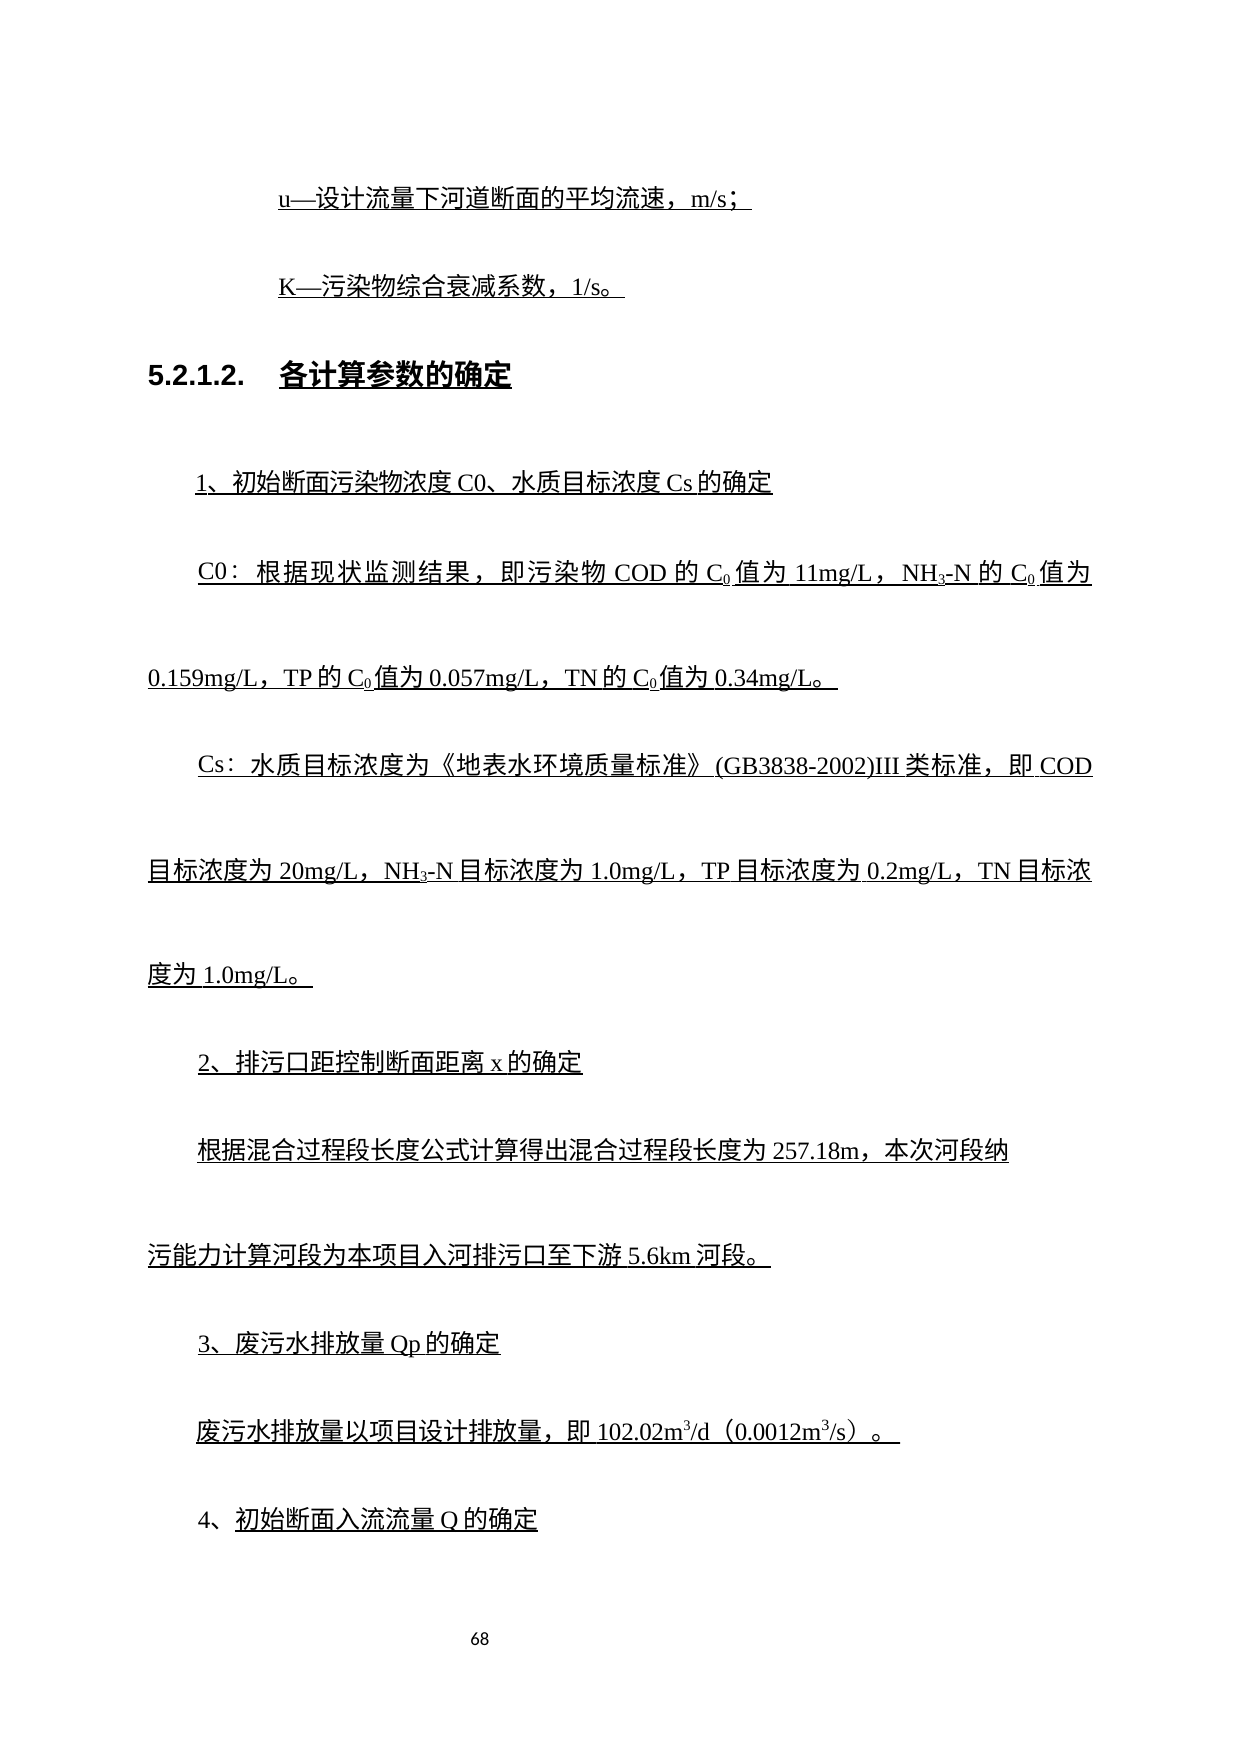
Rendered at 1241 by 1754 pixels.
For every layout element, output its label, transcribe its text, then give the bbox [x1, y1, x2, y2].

text 1、初始断面污染物浓度C0、水质目标浓度Cs的确定 [148, 447, 1093, 517]
text 2、排污口距控制断面距离x的确定 [148, 1026, 1093, 1096]
text K—污染物综合衰减系数，1/s。 [148, 249, 1093, 319]
subtitle 各计算参数的确定 [148, 337, 1093, 407]
list 初始断面入流流量Q的确定 [148, 1482, 1093, 1552]
text 3、废污水排放量Qp的确定 [148, 1306, 1093, 1376]
text C0：根据现状监测结果，即污染物COD的C0值为11mg/L，NH3-N的C0值为0.159mg/L，TP的C0值为0.057mg/L，TN的C0值为0.34mg/L。 [148, 536, 1093, 711]
text 废污水排放量以项目设计排放量，即102.02m3/d（0.0012m3/s）。 [148, 1394, 1093, 1464]
text u—设计流量下河道断面的平均流速，m/s； [148, 162, 1093, 231]
text Cs：水质目标浓度为《地表水环境质量标准》(GB3838-2002)III类标准，即COD目标浓度为20mg/L，NH3-N目标浓度为1.0mg/L，TP目标浓度为0.2mg/L，TN目标浓度为1.0mg/L。 [148, 729, 1093, 1008]
text 根据混合过程段长度公式计算得出混合过程段长度为257.18m，本次河段纳污能力计算河段为本项目入河排污口至下游5.6km河段。 [148, 1114, 1030, 1288]
